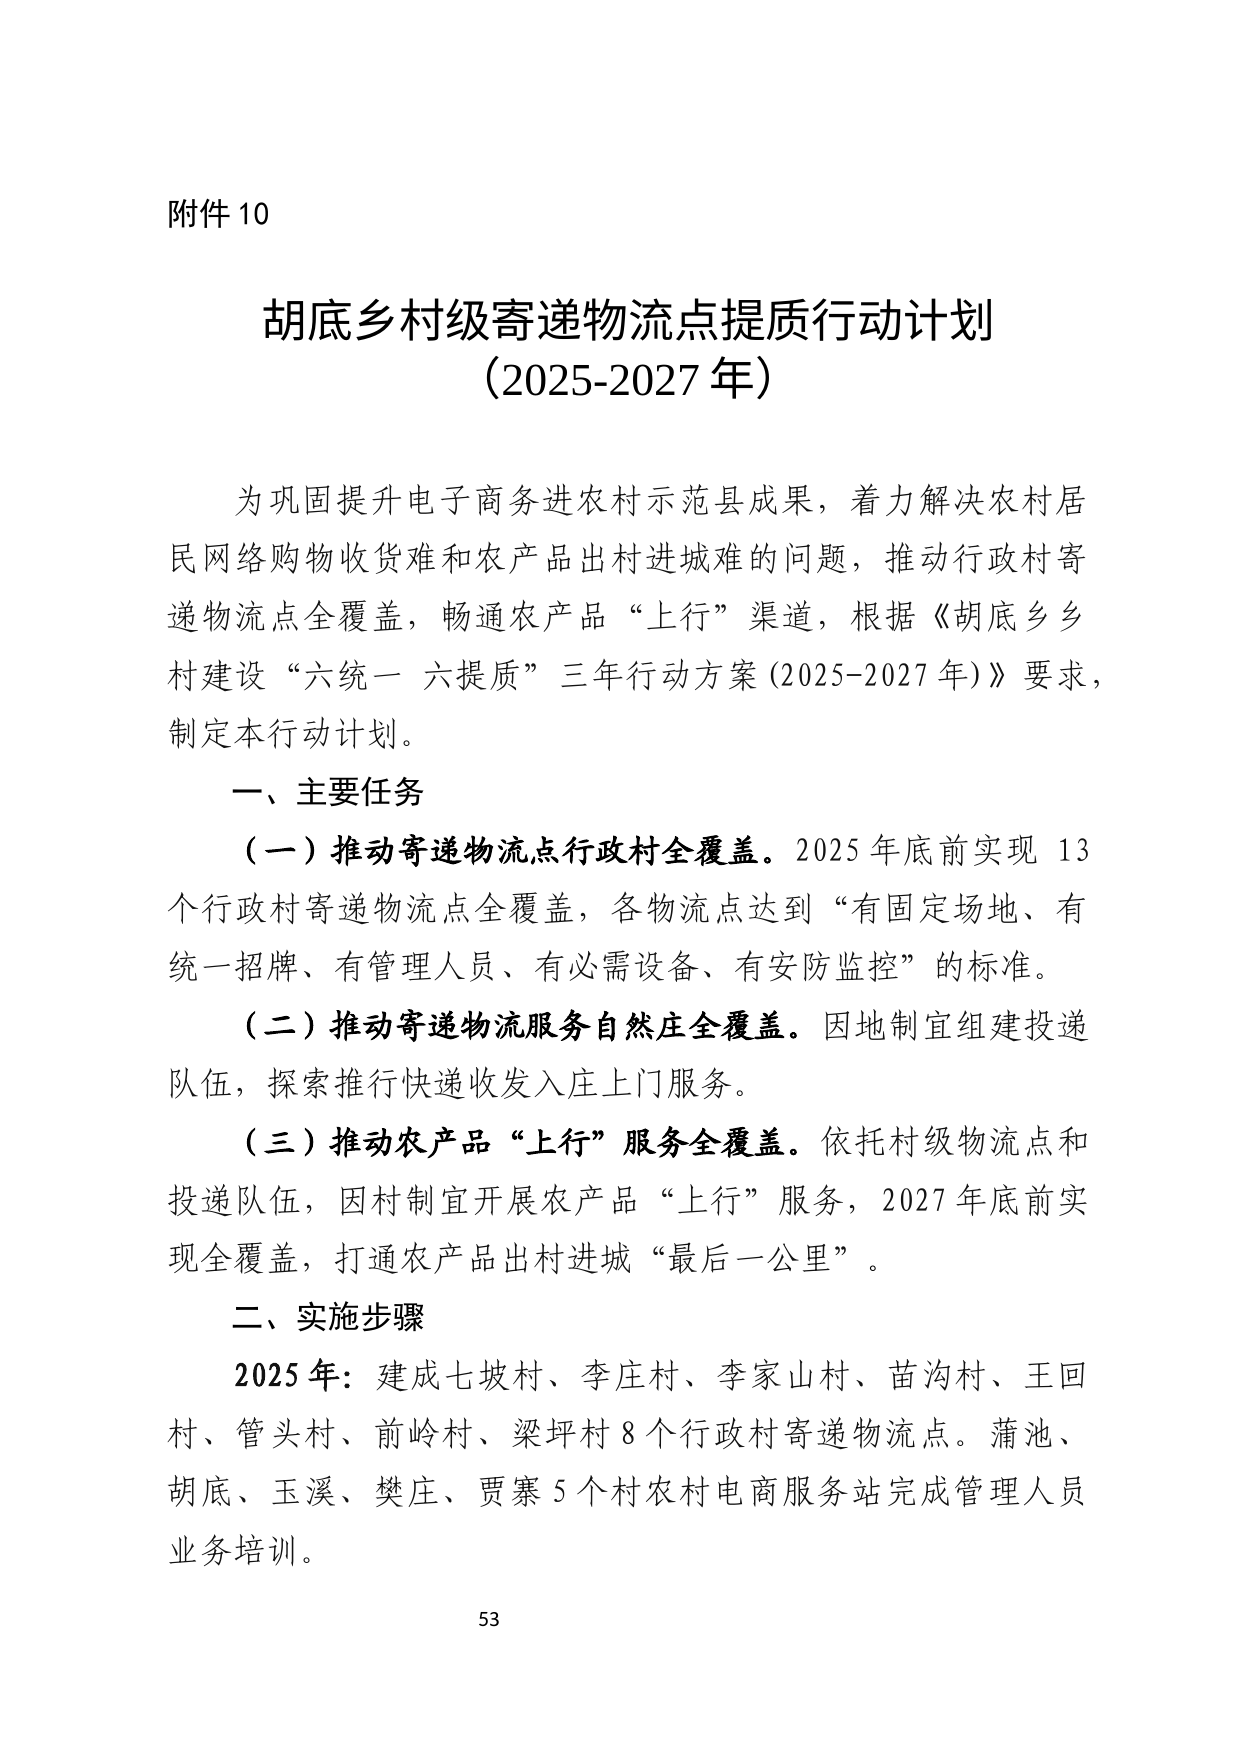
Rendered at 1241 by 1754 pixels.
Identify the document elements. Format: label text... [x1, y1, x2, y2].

text 附件10 [166, 197, 1090, 232]
text （一）推动寄递物流点行政村全覆盖。2025年底前实现 13 个行政村寄递物流点全覆盖，各物流点达到“有固定场地、有统一招牌、有管理人员、有必需设备、有安防监控”的标准。 [166, 815, 1090, 990]
text 2025年：建成七坡村、李庄村、李家山村、苗沟村、王回村、管头村、前岭村、梁坪村8个行政村寄递物流点。蒲池、胡底、玉溪、樊庄、贾寨5个村农村电商服务站完成管理人员业务培训。 [166, 1340, 1090, 1574]
text 胡底乡村级寄递物流点提质行动计划 [166, 290, 1090, 349]
text 二、实施步骤 [166, 1282, 1090, 1340]
text 一、主要任务 [166, 757, 1090, 815]
text 为巩固提升电子商务进农村示范县成果，着力解决农村居民网络购物收货难和农产品出村进城难的问题，推动行政村寄递物流点全覆盖，畅通农产品“上行”渠道，根据《胡底乡乡村建设“六统一 六提质”三年行动方案(2025-2027年)》要求，制定本行动计划。 [166, 465, 1090, 757]
text （三）推动农产品“上行”服务全覆盖。依托村级物流点和投递队伍，因村制宜开展农产品“上行”服务，2027年底前实现全覆盖，打通农产品出村进城“最后一公里”。 [166, 1107, 1090, 1282]
text （2025-2027年） [166, 349, 1090, 407]
text （二）推动寄递物流服务自然庄全覆盖。因地制宜组建投递队伍，探索推行快递收发入庄上门服务。 [166, 990, 1090, 1107]
